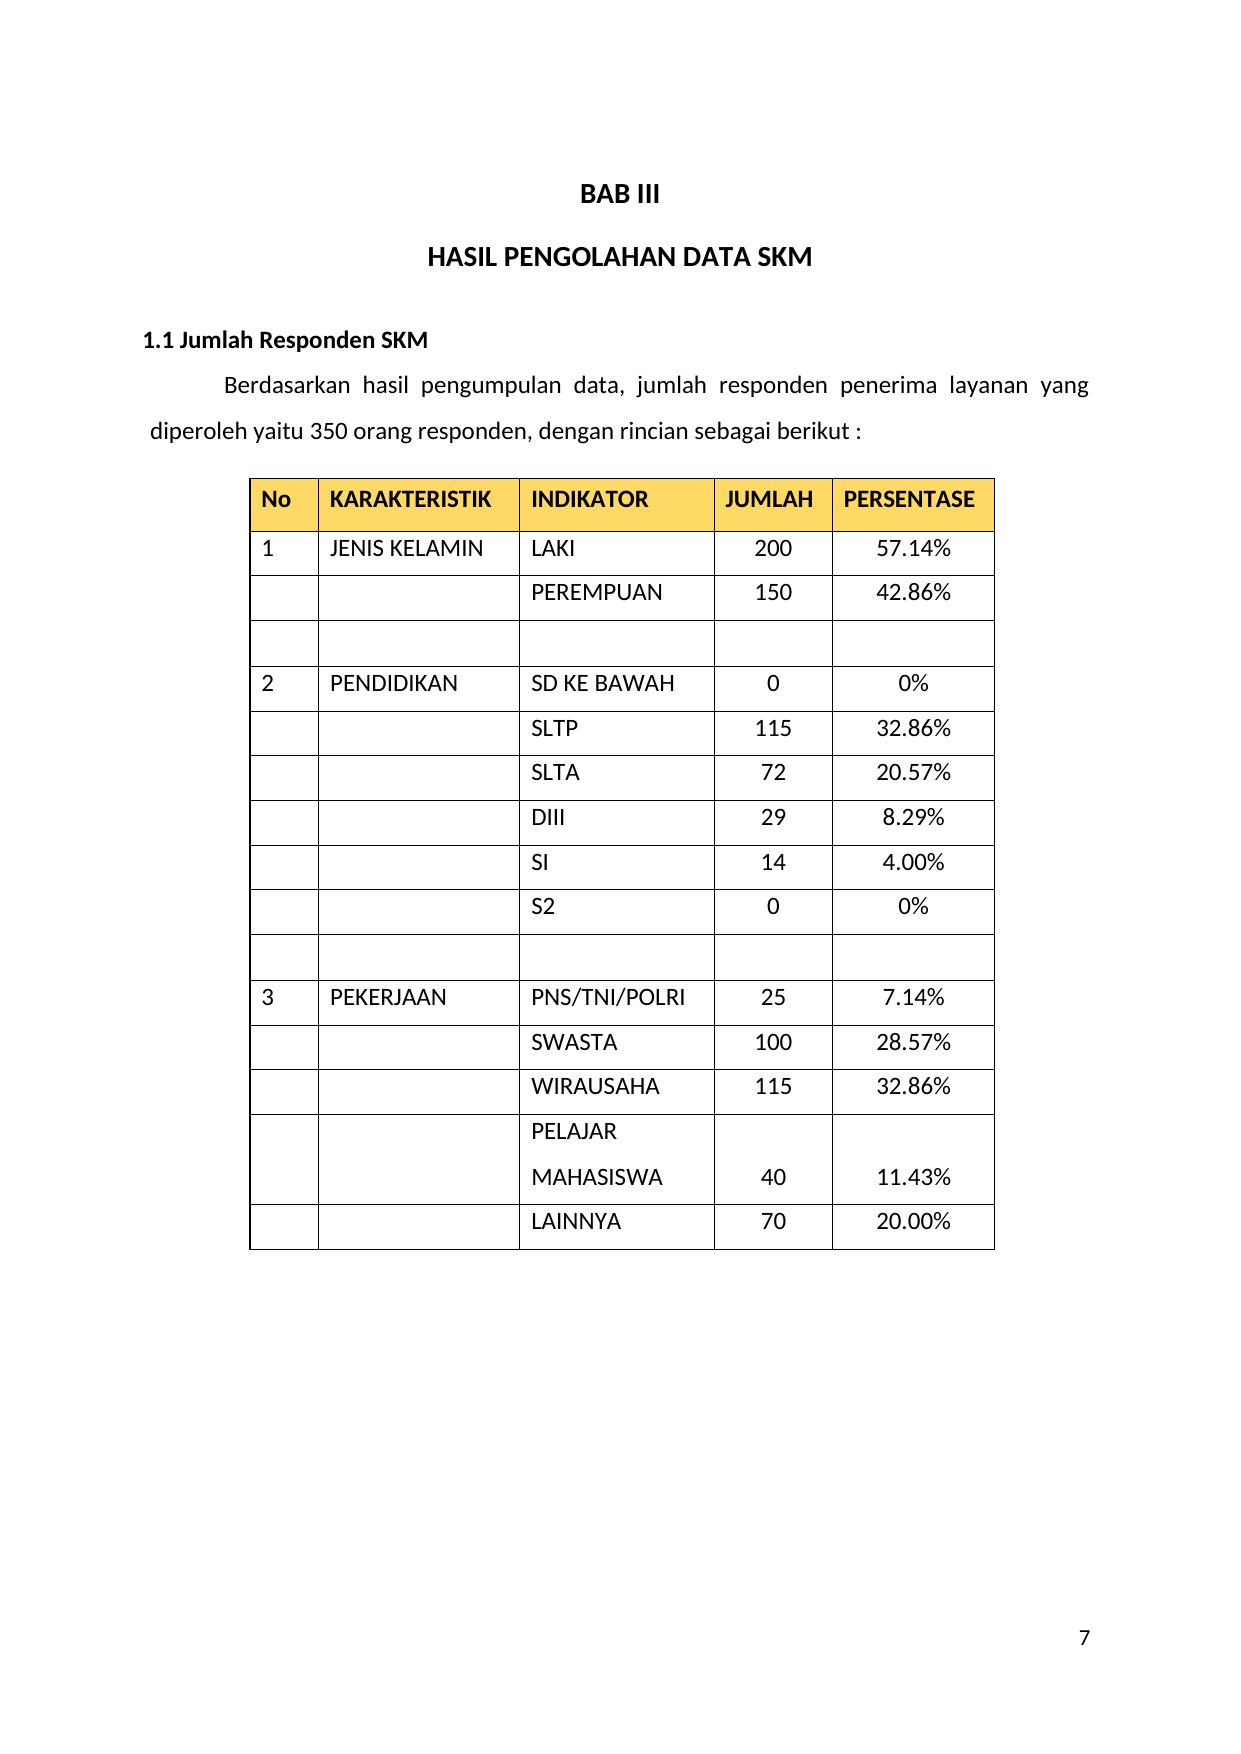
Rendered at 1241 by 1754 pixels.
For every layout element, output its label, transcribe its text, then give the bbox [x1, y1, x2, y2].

table_cell PEREMPUAN [520, 576, 714, 620]
table_cell 32.86% [833, 1070, 994, 1114]
table_cell LAINNYA [520, 1205, 714, 1249]
table_header PERSENTASE [833, 479, 994, 531]
table_cell [520, 935, 714, 980]
table_cell SLTA [520, 756, 714, 800]
table_cell [251, 621, 318, 666]
table_cell 70 [715, 1205, 832, 1249]
table_cell [319, 890, 519, 934]
table_cell 11.43% [833, 1115, 994, 1204]
table_cell [251, 712, 318, 755]
table_cell 25 [715, 981, 832, 1024]
table_cell 72 [715, 756, 832, 800]
table_header No [251, 479, 318, 531]
table_cell 200 [715, 532, 832, 575]
table_cell 0 [715, 890, 832, 934]
table_cell [251, 756, 318, 800]
table_cell [251, 1070, 318, 1114]
table_cell 2 [251, 667, 318, 711]
table_cell 20.57% [833, 756, 994, 800]
table_cell 28.57% [833, 1026, 994, 1069]
table_cell PELAJAR MAHASISWA [520, 1115, 714, 1204]
table_cell [251, 1115, 318, 1204]
table_cell PENDIDIKAN [319, 667, 519, 711]
table_cell [251, 846, 318, 889]
table_cell 57.14% [833, 532, 994, 575]
table_cell SI [520, 846, 714, 889]
table_cell [319, 1205, 519, 1249]
table_cell [251, 576, 318, 620]
table_cell 29 [715, 801, 832, 845]
table_cell 14 [715, 846, 832, 889]
table_cell 32.86% [833, 712, 994, 755]
table_cell JENIS KELAMIN [319, 532, 519, 575]
table_cell 42.86% [833, 576, 994, 620]
table_cell [833, 621, 994, 666]
table_cell [715, 935, 832, 980]
table_header INDIKATOR [520, 479, 714, 531]
table_cell [833, 935, 994, 980]
table_cell 20.00% [833, 1205, 994, 1249]
table_cell 150 [715, 576, 832, 620]
table_cell WIRAUSAHA [520, 1070, 714, 1114]
table_cell [319, 712, 519, 755]
table_cell DIII [520, 801, 714, 845]
table_cell LAKI [520, 532, 714, 575]
table_cell [319, 756, 519, 800]
table_cell [715, 621, 832, 666]
table_cell S2 [520, 890, 714, 934]
table_cell [251, 890, 318, 934]
subtitle HASIL PENGOLAHAN DATA SKM [150, 238, 1090, 274]
subtitle Jumlah Responden SKM [142, 324, 1090, 354]
table_cell [520, 621, 714, 666]
subtitle BAB III [150, 175, 1090, 211]
table_cell SLTP [520, 712, 714, 755]
table_cell 4.00% [833, 846, 994, 889]
text Berdasarkan hasil pengumpulan data, jumlah responden penerima layanan yang diperoleh yaitu 350 orang responden, dengan rincian sebagai berikut : [150, 369, 1090, 446]
table_cell 8.29% [833, 801, 994, 845]
table_cell [251, 1205, 318, 1249]
table_cell PNS/TNI/POLRI [520, 981, 714, 1024]
table_cell SD KE BAWAH [520, 667, 714, 711]
table_header KARAKTERISTIK [319, 479, 519, 531]
table_cell [319, 621, 519, 666]
table_cell 0% [833, 667, 994, 711]
table_cell PEKERJAAN [319, 981, 519, 1024]
table_cell 40 [715, 1115, 832, 1204]
table_cell 3 [251, 981, 318, 1024]
table_cell 100 [715, 1026, 832, 1069]
table_cell 0% [833, 890, 994, 934]
table_cell 7.14% [833, 981, 994, 1024]
table_cell [319, 801, 519, 845]
table_header JUMLAH [715, 479, 832, 531]
table_cell [251, 935, 318, 980]
table_cell [251, 801, 318, 845]
table_cell 115 [715, 712, 832, 755]
table_cell 0 [715, 667, 832, 711]
table_cell 1 [251, 532, 318, 575]
table_cell 115 [715, 1070, 832, 1114]
table_cell [319, 846, 519, 889]
table_cell [319, 1026, 519, 1069]
table_cell [319, 1070, 519, 1114]
table_cell [251, 1026, 318, 1069]
table_cell [319, 576, 519, 620]
table_cell SWASTA [520, 1026, 714, 1069]
table_cell [319, 1115, 519, 1204]
table_cell [319, 935, 519, 980]
